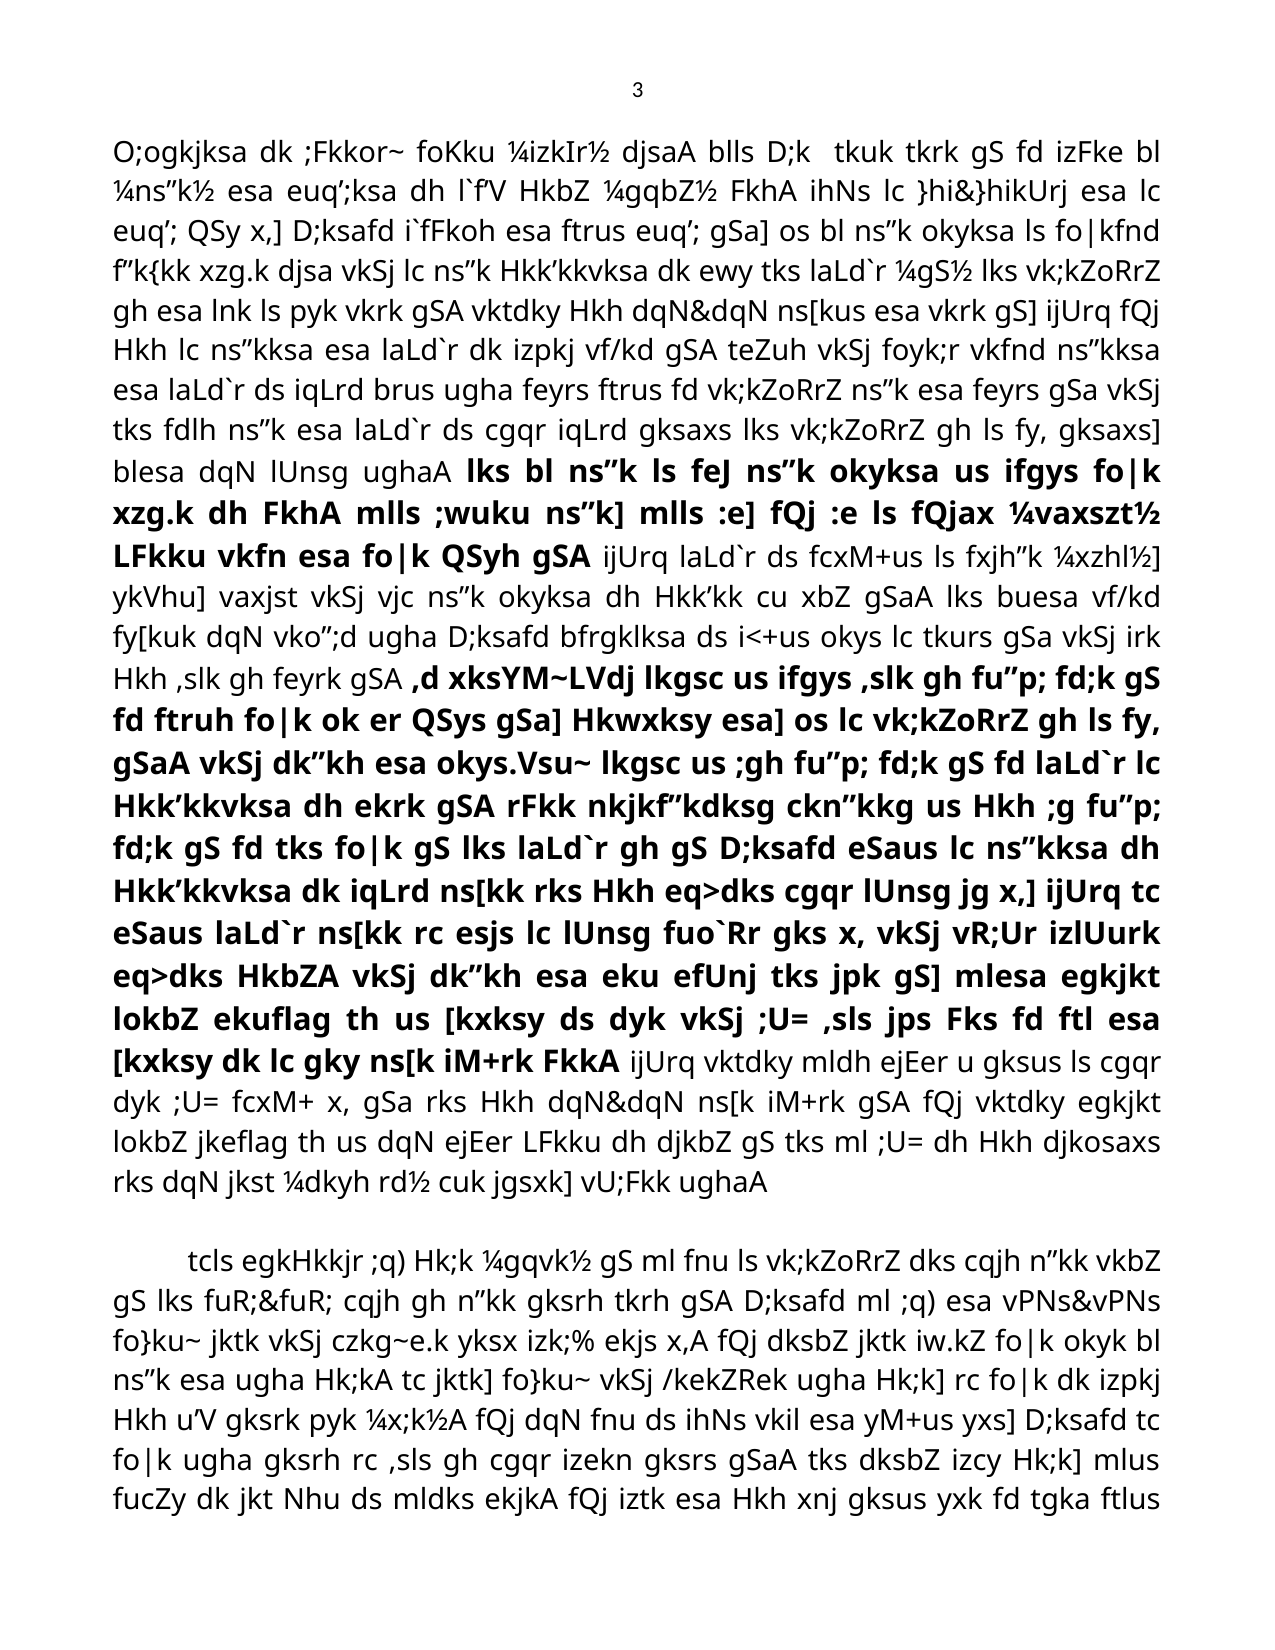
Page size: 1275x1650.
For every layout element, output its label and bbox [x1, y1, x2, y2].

text [112, 131, 1162, 1201]
text [112, 1241, 1162, 1518]
